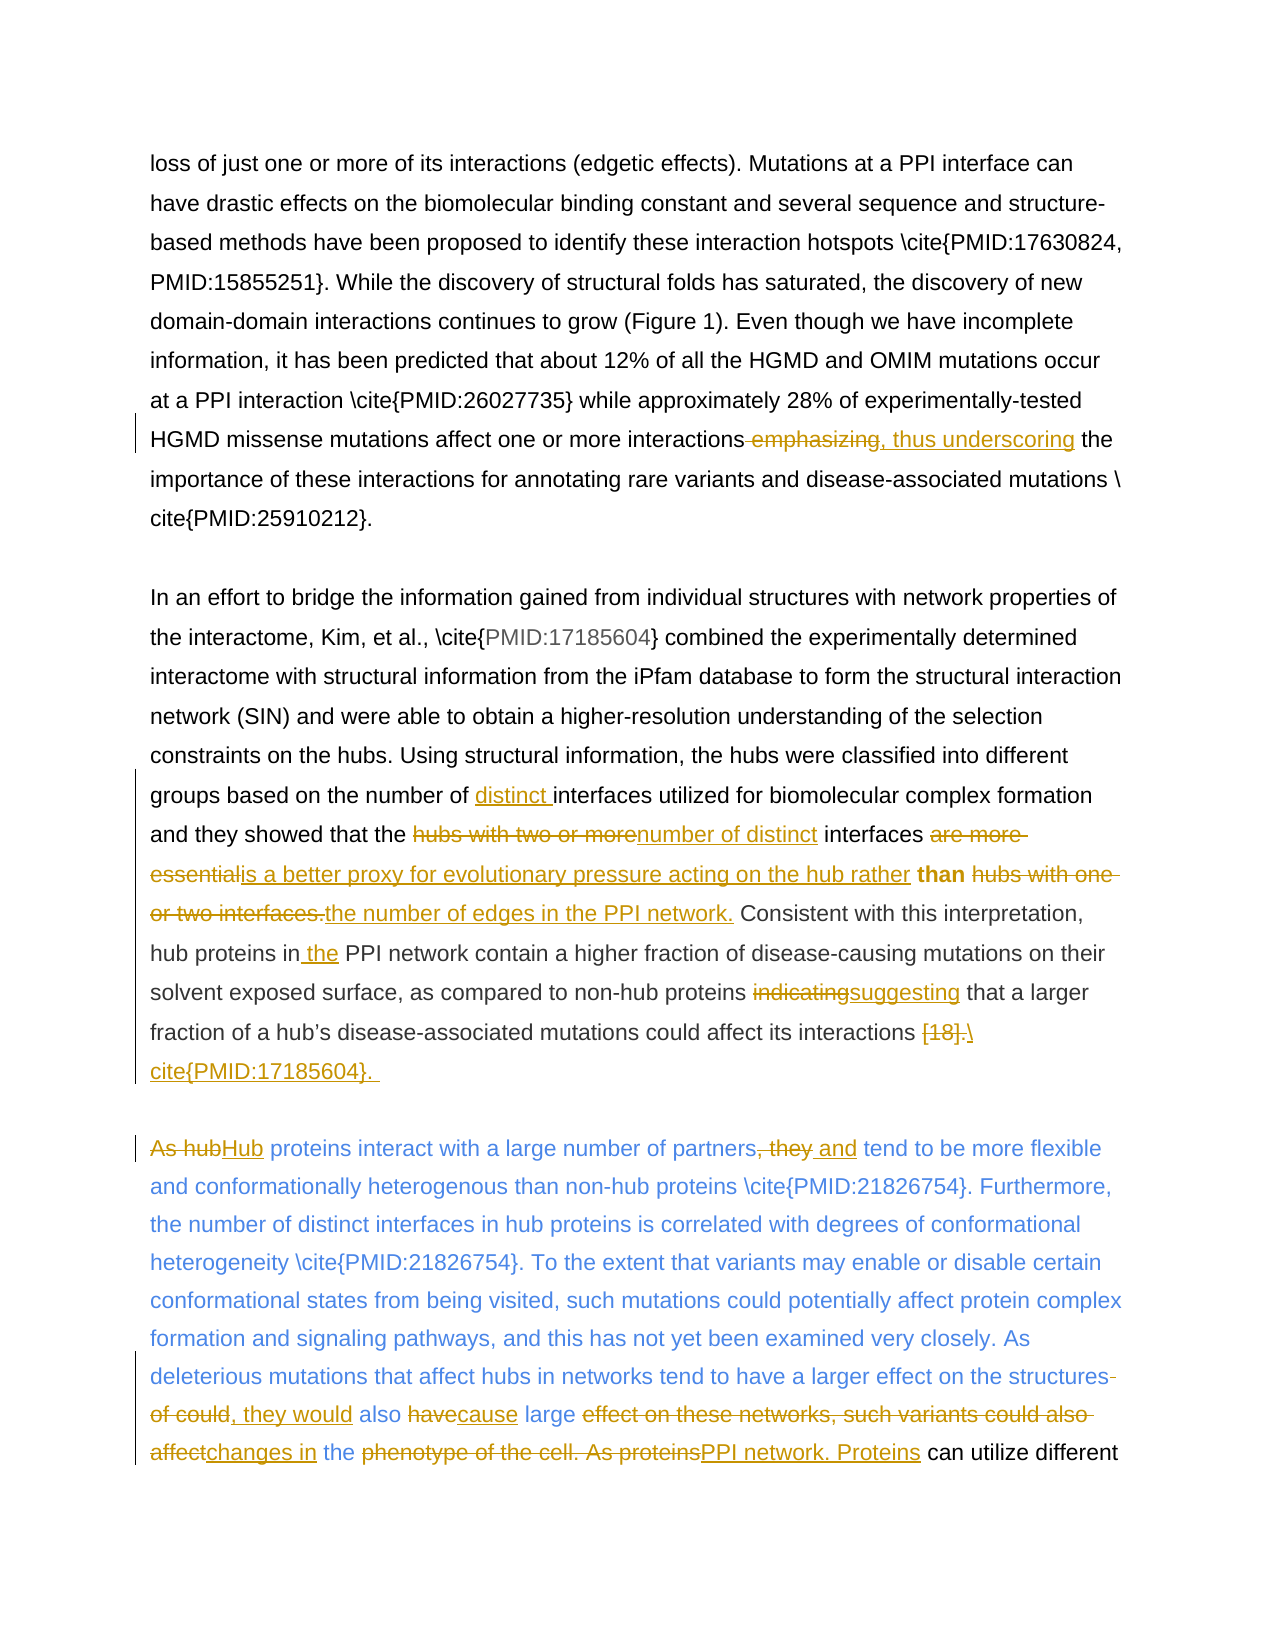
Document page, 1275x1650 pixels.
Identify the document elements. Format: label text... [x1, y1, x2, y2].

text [150, 1135, 1125, 1465]
text In an effort to bridge the information gained from individual structures with network properties of the interactome, Kim, et al., \cite{PMID:17185604} combined the experimentally determined interactome with structural information from the iPfam database to form the structural interaction network (SIN) and were able to obtain a higher-resolution understanding of the selection constraints on the hubs. Using structural information, the hubs were classified into different groups based on the number of interfaces utilized for biomolecular complex formation and they showed that the interfaces than Consistent with this interpretation, hub proteins in PPI network contain a higher fraction of disease-causing mutations on their solvent exposed surface, as compared to non-hub proteins that a larger fraction of a hub’s disease-associated mutations could affect its interactions [150, 584, 1125, 1084]
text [150, 150, 1125, 532]
